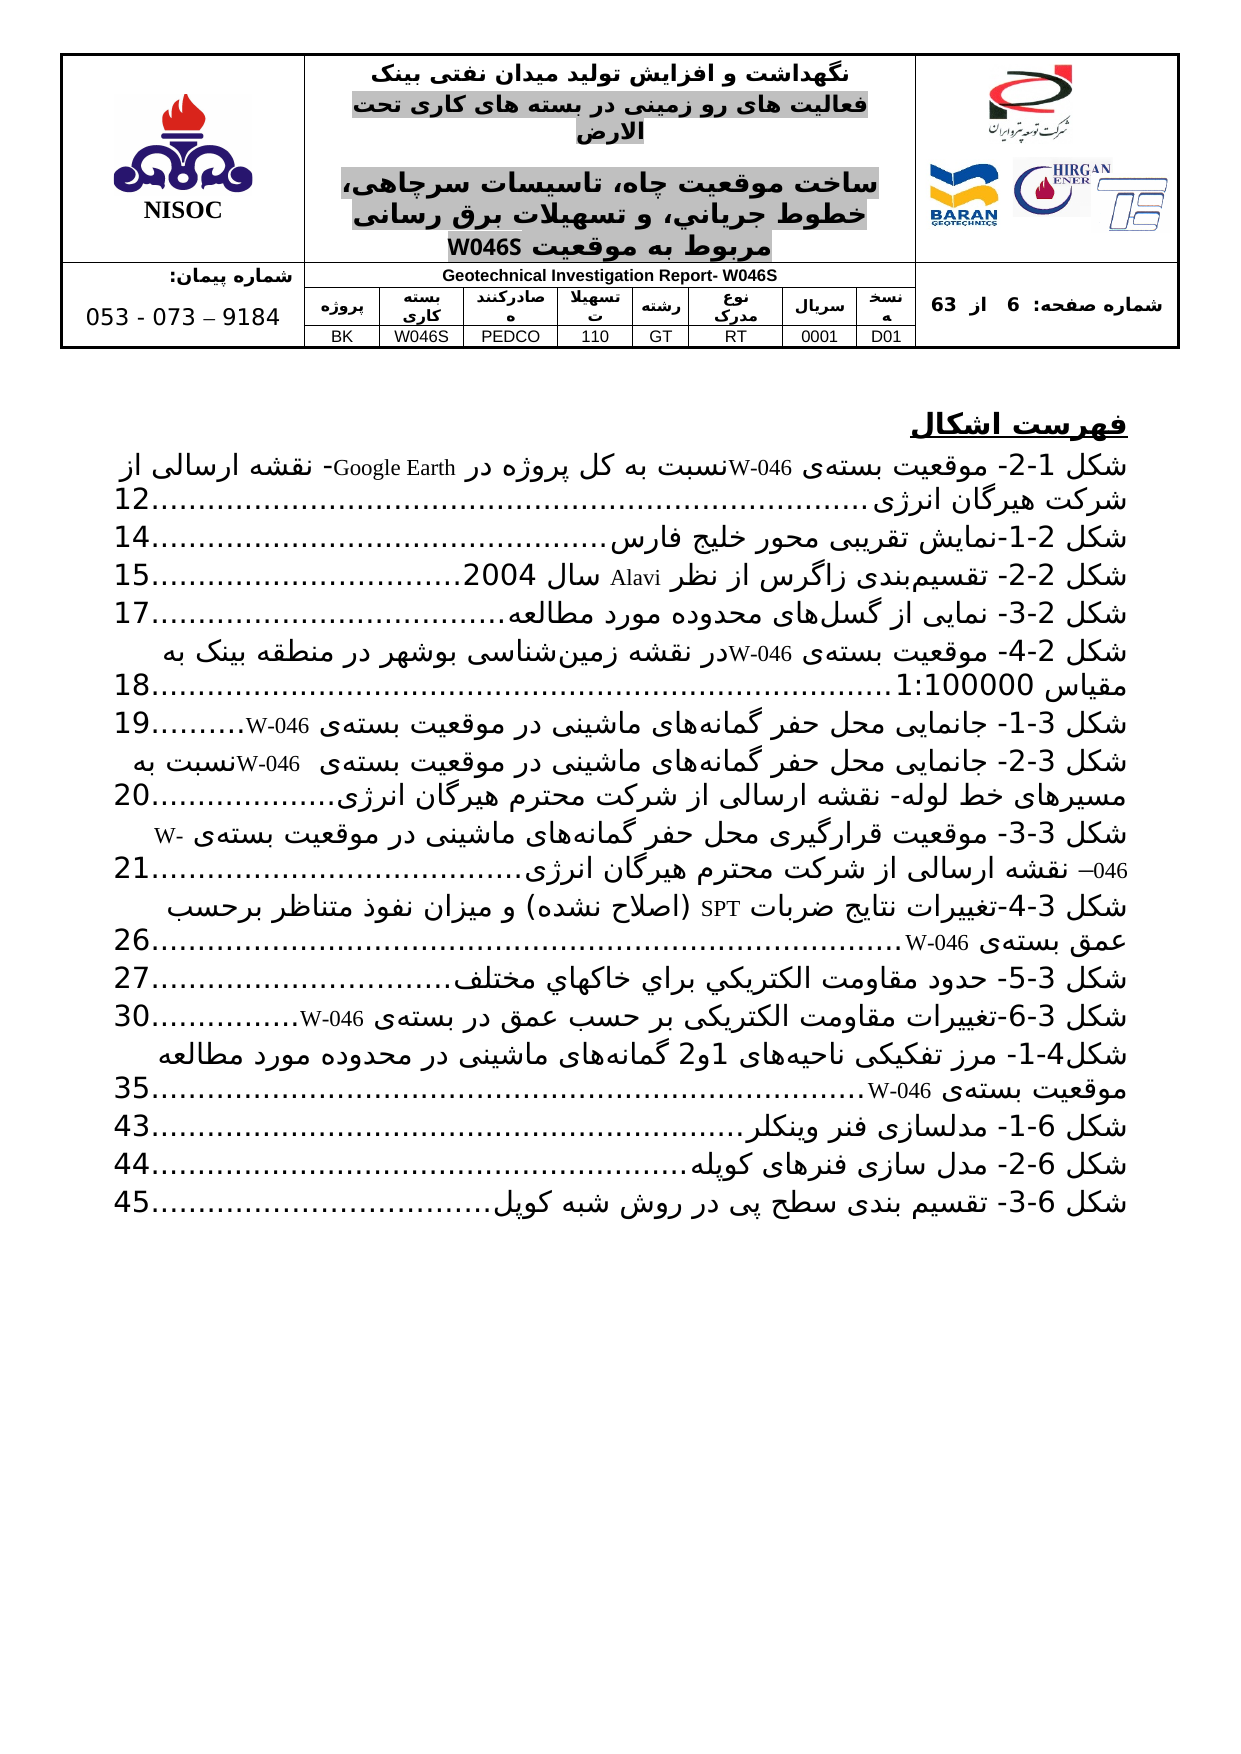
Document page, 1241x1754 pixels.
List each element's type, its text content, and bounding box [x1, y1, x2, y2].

text شکل 6-2- مدل سازی فنرهای کوپله 44 [112, 1148, 1128, 1182]
text شکل 6-3- تقسیم بندی سطح پی در روش شبه کوپل 45 [112, 1186, 1128, 1220]
text شکل 2-3- نمایی از گسل‌های محدوده مورد مطالعه 17 [112, 596, 1128, 630]
text شکل 3-3- موقعیت قرارگیری محل حفر گمانه‌های ماشینی در موقعیت بسته‌ی W-046– نقشه ارسالی از شرکت محترم هیرگان انرژی 21 [112, 817, 1128, 885]
text شکل4-1- مرز تفکیکی ناحیه‌های 1و2 گمانه‌های ماشینی در محدوده مورد مطالعه موقعیت بسته‌ی W-046 35 [112, 1037, 1128, 1105]
picture [113, 94, 253, 196]
picture [925, 159, 1001, 230]
text شکل 2-1-نمایش تقریبی محور خلیج فارس 14 [112, 520, 1128, 554]
text شکل 2-4- موقعیت بسته‌ی W-046در نقشه زمین‌شناسی بوشهر در منطقه بینک به مقیاس 1:100000 18 [112, 634, 1128, 702]
picture [988, 64, 1073, 144]
subtitle فهرست اشکال [112, 407, 1128, 441]
picture [1012, 157, 1113, 217]
text شکل 2-2- تقسیم‌بندی زاگرس از نظر Alavi سال 2004 15 [112, 558, 1128, 592]
text شکل 3-5- حدود مقاومت الكتريكي براي خاكهاي مختلف 27 [112, 961, 1128, 995]
text شکل 3-6-تغییرات مقاومت الکتریکی بر حسب عمق در بسته‌ی W-046 30 [112, 999, 1128, 1033]
text شکل 1-2- موقعیت بسته‌ی W-046نسبت به کل پروژه در Google Earth- نقشه ارسالی از شرکت هیرگان انرژی 12 [112, 448, 1128, 516]
text شکل 3-4-تغییرات نتایج ضربات SPT (اصلاح نشده) و میزان نفوذ متناظر برحسب عمق بسته‌ی W-046 26 [112, 889, 1128, 957]
text شکل 6-1- مدلسازی فنر وینکلر 43 [112, 1109, 1128, 1143]
text شکل 3-2- جانمایی محل حفر گمانه‌های ماشینی در موقعیت بسته‌ی W-046نسبت به مسیرهای خط لوله- نقشه ارسالی از شرکت محترم هیرگان انرژی 20 [112, 745, 1128, 813]
text شکل 3-1- جانمایی محل حفر گمانه‌های ماشینی در موقعیت بسته‌ی W-046 19 [112, 707, 1128, 741]
